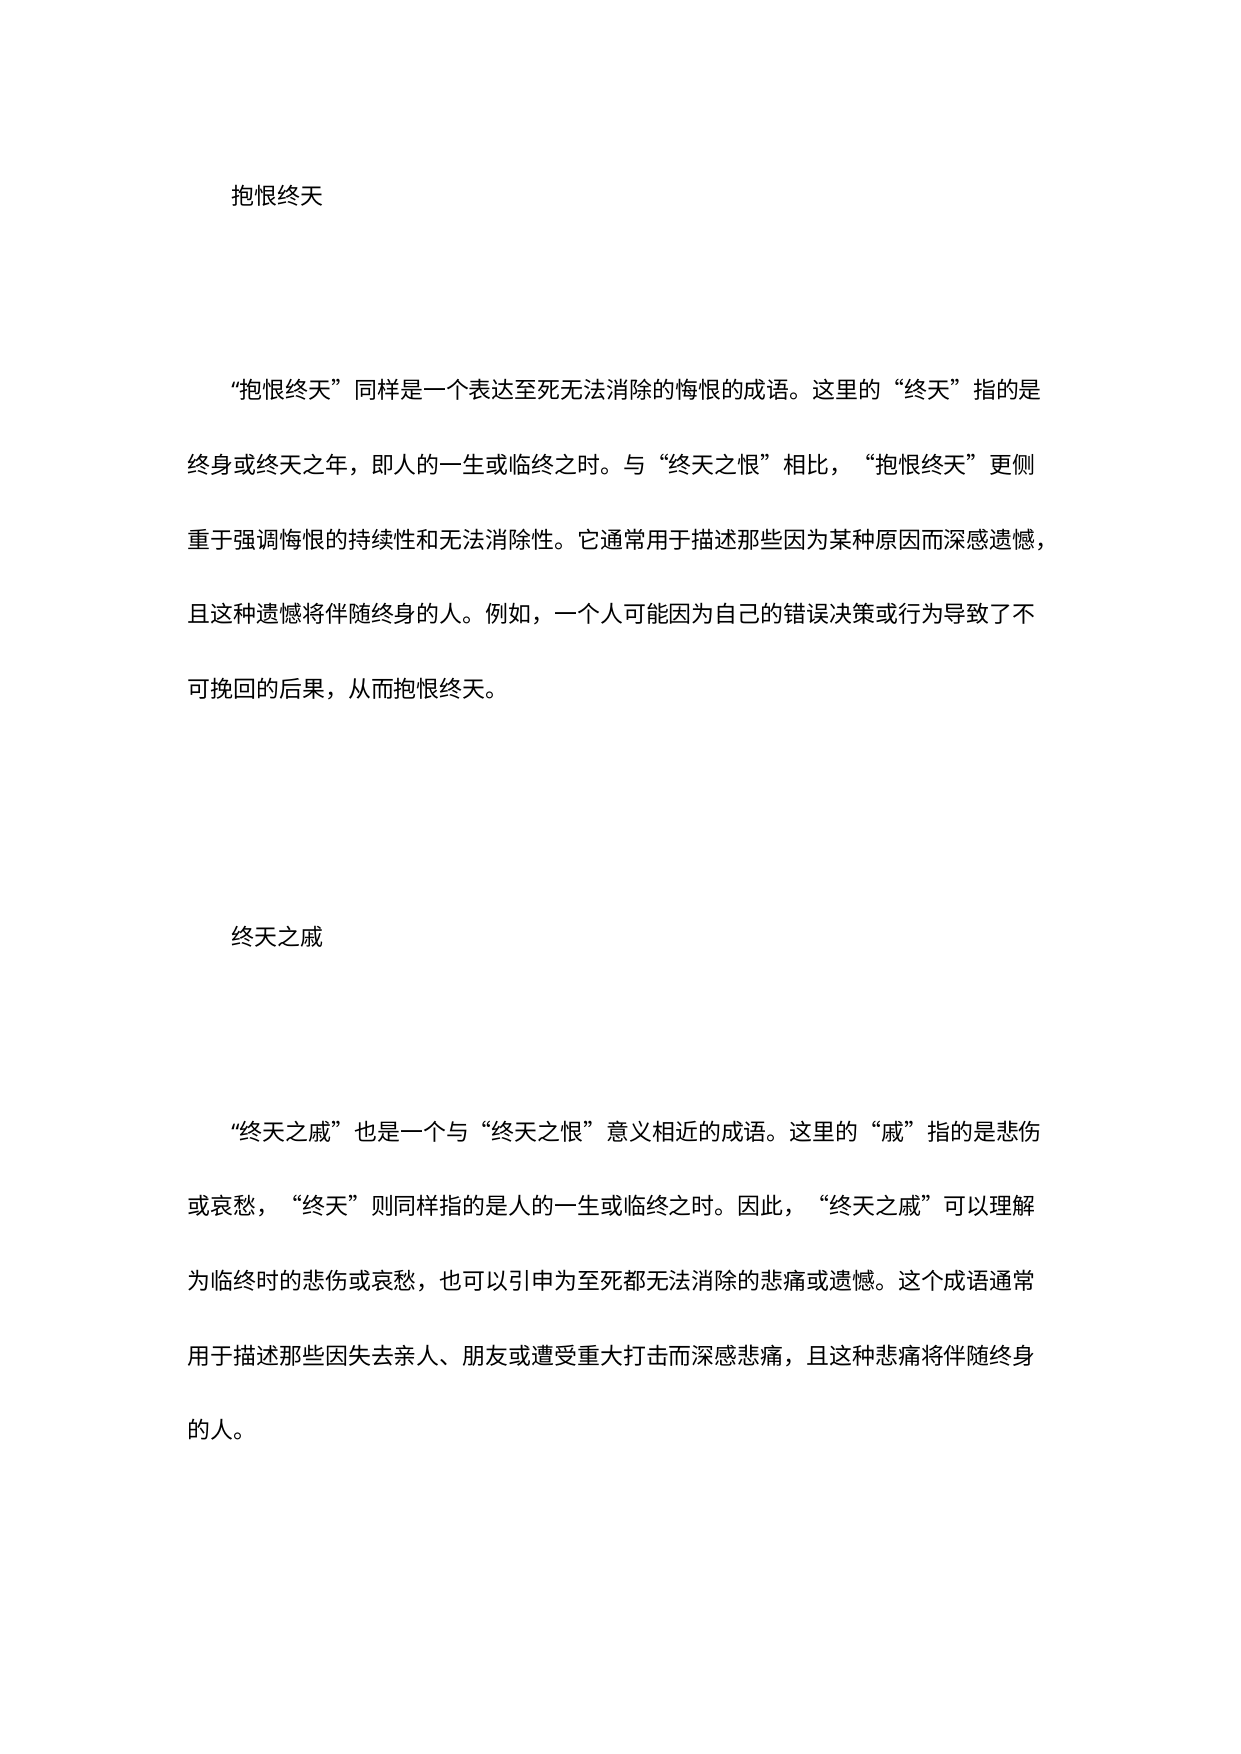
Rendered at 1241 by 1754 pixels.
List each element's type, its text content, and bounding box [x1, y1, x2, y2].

text 抱恨终天 [187, 162, 1053, 227]
text “抱恨终天”同样是一个表达至死无法消除的悔恨的成语。这里的“终天”指的是终身或终天之年，即人的一生或临终之时。与“终天之恨”相比，“抱恨终天”更侧重于强调悔恨的持续性和无法消除性。它通常用于描述那些因为某种原因而深感遗憾，且这种遗憾将伴随终身的人。例如，一个人可能因为自己的错误决策或行为导致了不可挽回的后果，从而抱恨终天。 [187, 356, 1053, 720]
text “终天之戚”也是一个与“终天之恨”意义相近的成语。这里的“戚”指的是悲伤或哀愁，“终天”则同样指的是人的一生或临终之时。因此，“终天之戚”可以理解为临终时的悲伤或哀愁，也可以引申为至死都无法消除的悲痛或遗憾。这个成语通常用于描述那些因失去亲人、朋友或遭受重大打击而深感悲痛，且这种悲痛将伴随终身的人。 [187, 1098, 1053, 1461]
text 终天之戚 [187, 903, 1053, 968]
